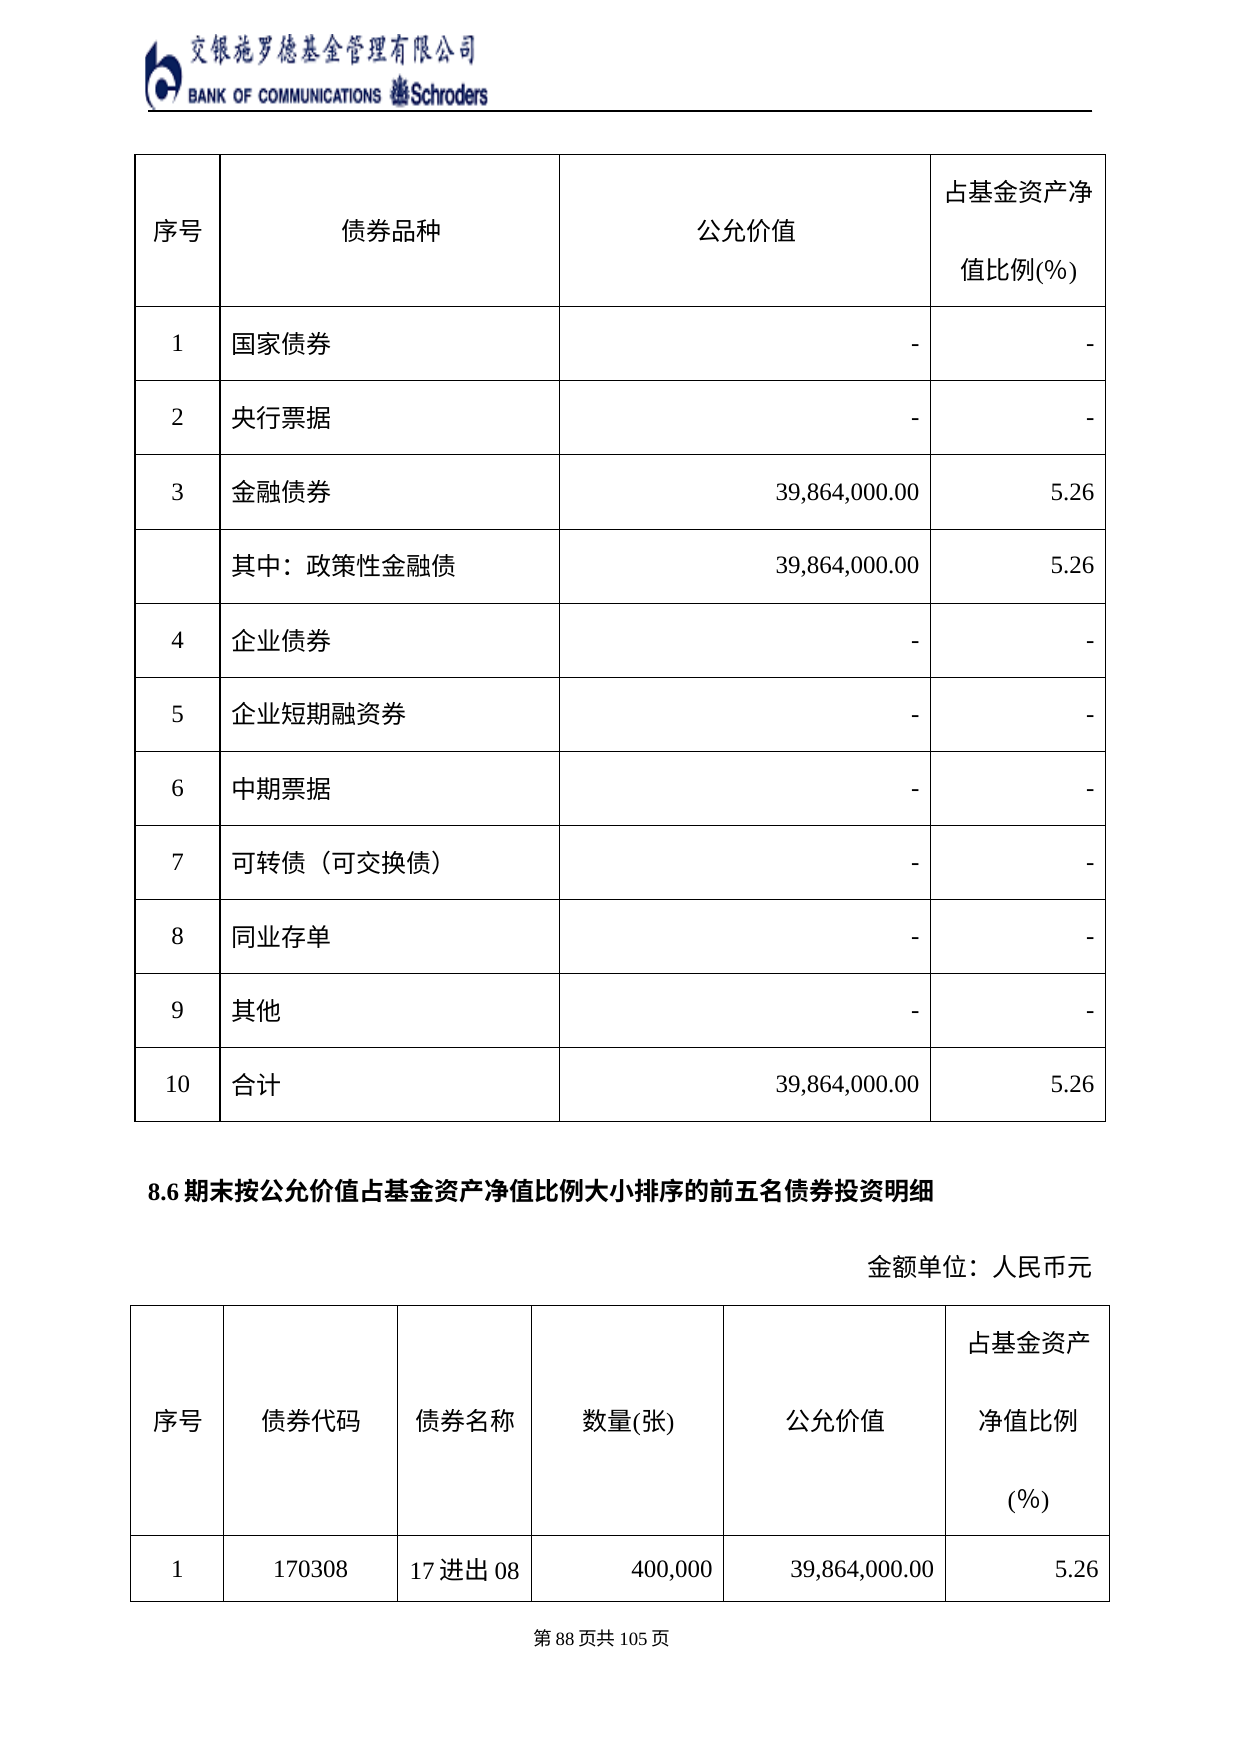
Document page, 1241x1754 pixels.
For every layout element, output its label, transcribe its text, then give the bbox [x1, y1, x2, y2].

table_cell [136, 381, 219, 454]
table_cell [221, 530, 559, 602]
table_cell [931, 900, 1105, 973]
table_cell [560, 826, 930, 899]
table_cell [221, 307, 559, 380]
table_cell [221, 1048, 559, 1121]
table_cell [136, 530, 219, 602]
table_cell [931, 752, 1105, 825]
subtitle 8.6期末按公允价值占基金资产净值比例大小排序的前五名债券投资明细 [148, 1157, 1092, 1222]
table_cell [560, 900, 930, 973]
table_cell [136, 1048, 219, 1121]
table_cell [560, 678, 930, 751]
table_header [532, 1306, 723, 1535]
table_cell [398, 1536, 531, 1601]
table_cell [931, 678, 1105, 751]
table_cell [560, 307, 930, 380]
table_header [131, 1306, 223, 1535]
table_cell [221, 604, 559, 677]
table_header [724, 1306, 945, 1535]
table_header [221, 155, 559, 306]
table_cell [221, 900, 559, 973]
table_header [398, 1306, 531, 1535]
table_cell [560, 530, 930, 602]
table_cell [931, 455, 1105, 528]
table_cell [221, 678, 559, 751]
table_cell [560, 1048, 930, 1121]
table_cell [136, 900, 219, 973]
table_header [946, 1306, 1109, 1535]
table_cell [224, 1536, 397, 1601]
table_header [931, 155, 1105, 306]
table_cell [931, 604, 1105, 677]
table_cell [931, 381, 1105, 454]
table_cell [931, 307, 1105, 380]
text 金额单位：人民币元 [149, 1233, 1092, 1298]
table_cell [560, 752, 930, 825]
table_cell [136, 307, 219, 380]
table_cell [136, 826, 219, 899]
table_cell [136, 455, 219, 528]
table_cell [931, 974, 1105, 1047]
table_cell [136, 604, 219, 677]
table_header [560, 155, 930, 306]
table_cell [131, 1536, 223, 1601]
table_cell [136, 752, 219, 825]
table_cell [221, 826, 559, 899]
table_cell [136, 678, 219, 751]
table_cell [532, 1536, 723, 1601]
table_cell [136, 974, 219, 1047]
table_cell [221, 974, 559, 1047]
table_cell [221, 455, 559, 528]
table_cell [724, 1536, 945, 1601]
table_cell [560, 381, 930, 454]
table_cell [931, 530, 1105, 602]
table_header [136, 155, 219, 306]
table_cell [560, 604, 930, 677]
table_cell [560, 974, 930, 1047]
picture [145, 34, 488, 110]
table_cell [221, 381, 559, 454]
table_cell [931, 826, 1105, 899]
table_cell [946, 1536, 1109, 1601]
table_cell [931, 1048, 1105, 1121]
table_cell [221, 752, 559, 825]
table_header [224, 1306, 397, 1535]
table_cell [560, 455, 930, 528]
